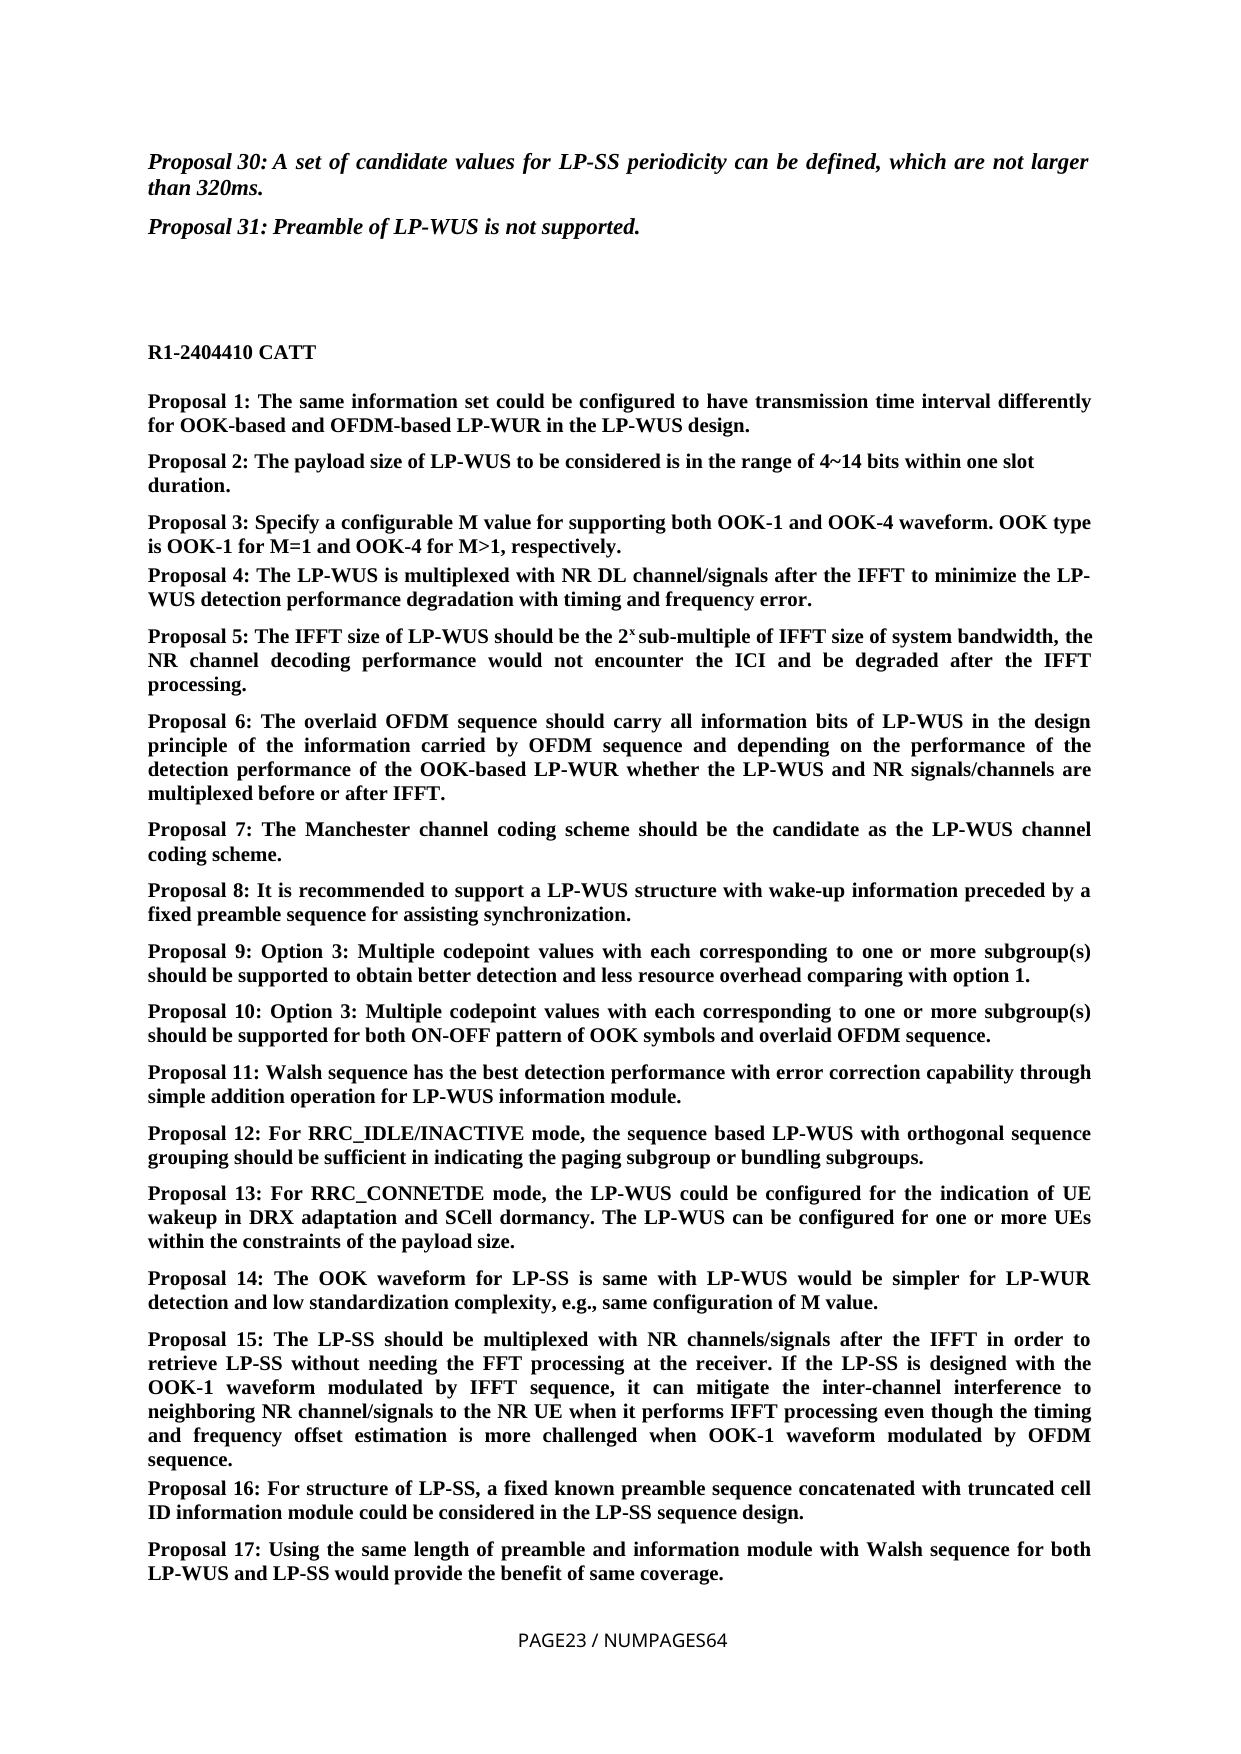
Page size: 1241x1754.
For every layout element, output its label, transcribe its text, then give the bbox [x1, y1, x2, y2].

text Proposal 2: The payload size of LP-WUS to be considered is in the range of 4~14 bits within one slot duration. [148, 449, 1092, 497]
list Preamble of LP-WUS is not supported. [148, 213, 1092, 239]
text Proposal 14: The OOK waveform for LP-SS is same with LP-WUS would be simpler for LP-WUR detection and low standardization complexity, e.g., same configuration of M value. [148, 1266, 1092, 1314]
text R1-2404410 CATT [148, 340, 1092, 364]
text Proposal 7: The Manchester channel coding scheme should be the candidate as the LP-WUS channel coding scheme. [148, 817, 1092, 866]
text Proposal 12: For RRC_IDLE/INACTIVE mode, the sequence based LP-WUS with orthogonal sequence grouping should be sufficient in indicating the paging subgroup or bundling subgroups. [148, 1121, 1092, 1169]
text Proposal 15: The LP-SS should be multiplexed with NR channels/signals after the IFFT in order to retrieve LP-SS without needing the FFT processing at the receiver. If the LP-SS is designed with the OOK-1 waveform modulated by IFFT sequence, it can mitigate the inter-channel interference to neighboring NR channel/signals to the NR UE when it performs IFFT processing even though the timing and frequency offset estimation is more challenged when OOK-1 waveform modulated by OFDM sequence. [148, 1326, 1092, 1471]
text Proposal 4: The LP-WUS is multiplexed with NR DL channel/signals after the IFFT to minimize the LP-WUS detection performance degradation with timing and frequency error. [148, 563, 1092, 611]
text Proposal 8: It is recommended to support a LP-WUS structure with wake-up information preceded by a fixed preamble sequence for assisting synchronization. [148, 878, 1092, 926]
list A set of candidate values for LP-SS periodicity can be defined, which are not larger than 320ms. [148, 148, 1092, 200]
text Proposal 1: The same information set could be configured to have transmission time interval differently for OOK-based and OFDM-based LP-WUR in the LP-WUS design. [148, 389, 1092, 437]
text Proposal 17: Using the same length of preamble and information module with Walsh sequence for both LP-WUS and LP-SS would provide the benefit of same coverage. [148, 1537, 1092, 1585]
text Proposal 13: For RRC_CONNETDE mode, the LP-WUS could be configured for the indication of UE wakeup in DRX adaptation and SCell dormancy. The LP-WUS can be configured for one or more UEs within the constraints of the payload size. [148, 1181, 1092, 1253]
text Proposal 11: Walsh sequence has the best detection performance with error correction capability through simple addition operation for LP-WUS information module. [148, 1060, 1092, 1108]
text Proposal 16: For structure of LP-SS, a fixed known preamble sequence concatenated with truncated cell ID information module could be considered in the LP-SS sequence design. [148, 1476, 1092, 1524]
text Proposal 3: Specify a configurable M value for supporting both OOK-1 and OOK-4 waveform. OOK type is OOK-1 for M=1 and OOK-4 for M>1, respectively. [148, 510, 1092, 558]
text Proposal 10: Option 3: Multiple codepoint values with each corresponding to one or more subgroup(s) should be supported for both ON-OFF pattern of OOK symbols and overlaid OFDM sequence. [148, 999, 1092, 1047]
text Proposal 6: The overlaid OFDM sequence should carry all information bits of LP-WUS in the design principle of the information carried by OFDM sequence and depending on the performance of the detection performance of the OOK-based LP-WUR whether the LP-WUS and NR signals/channels are multiplexed before or after IFFT. [148, 709, 1092, 805]
text Proposal 9: Option 3: Multiple codepoint values with each corresponding to one or more subgroup(s) should be supported to obtain better detection and less resource overhead comparing with option 1. [148, 939, 1092, 987]
text Proposal 5: The IFFT size of LP-WUS should be the 2x sub-multiple of IFFT size of system bandwidth, the NR channel decoding performance would not encounter the ICI and be degraded after the IFFT processing. [148, 624, 1092, 696]
